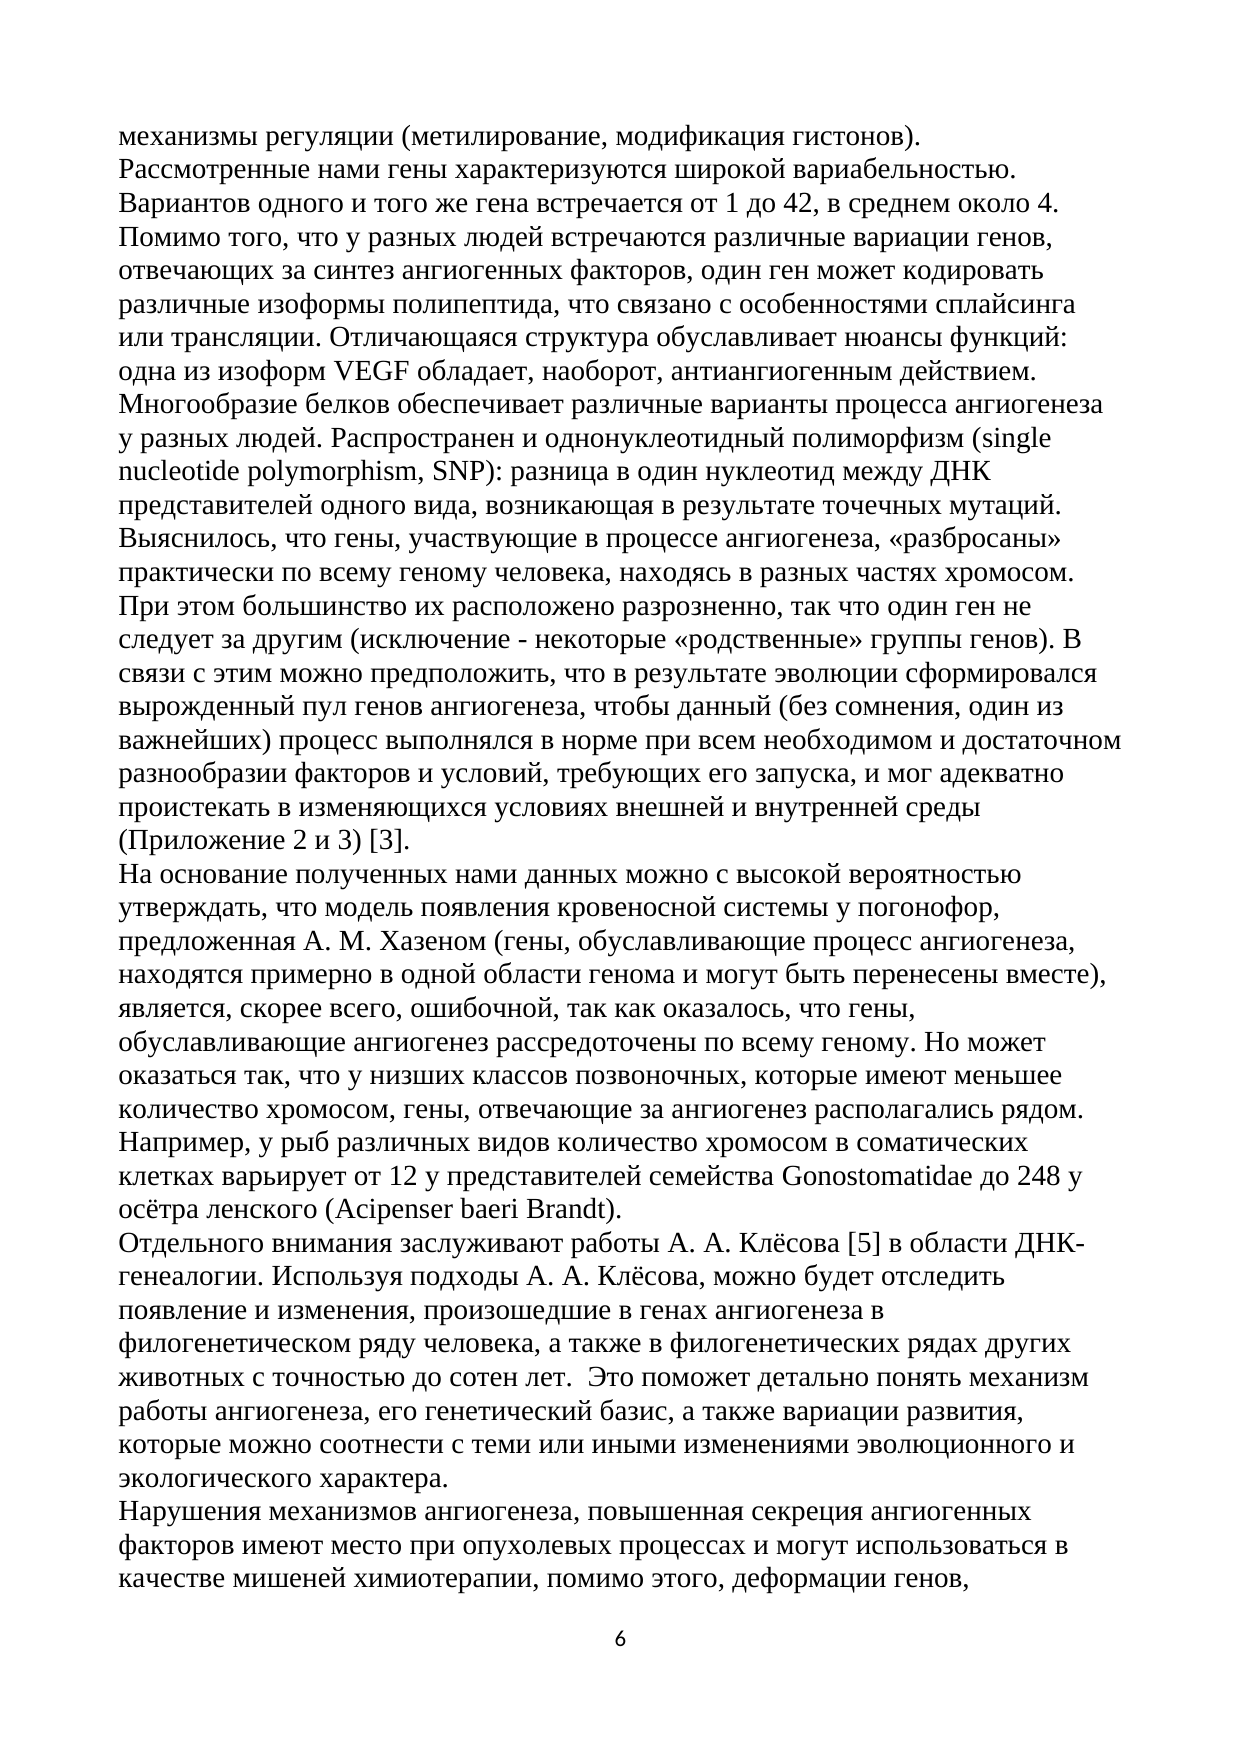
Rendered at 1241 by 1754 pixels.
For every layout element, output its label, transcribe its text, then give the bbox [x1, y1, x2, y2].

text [118, 1493, 1122, 1594]
text Выяснилось, что гены, участвующие в процессе ангиогенеза, «разбросаны» практически по всему геному человека, находясь в разных частях хромосом. При этом большинство их расположено разрозненно, так что один ген не следует за другим (исключение - некоторые «родственные» группы генов). В связи с этим можно предположить, что в результате эволюции сформировался вырожденный пул генов ангиогенеза, чтобы данный (без сомнения, один из важнейших) процесс выполнялся в норме при всем необходимом и достаточном разнообразии факторов и условий, требующих его запуска, и мог адекватно проистекать в изменяющихся условиях внешней и внутренней среды (Приложение 2 и 3) [3]. [118, 521, 1122, 856]
text Отдельного внимания заслуживают работы А. А. Клёсова [5] в области ДНК-генеалогии. Используя подходы А. А. Клёсова, можно будет отследить появление и изменения, произошедшие в генах ангиогенеза в филогенетическом ряду человека, а также в филогенетических рядах других животных с точностью до сотен лет. Это поможет детально понять механизм работы ангиогенеза, его генетический базис, а также вариации развития, которые можно соотнести с теми или иными изменениями эволюционного и экологического характера. [118, 1225, 1122, 1493]
text На основание полученных нами данных можно с высокой вероятностью утверждать, что модель появления кровеносной системы у погонофор, предложенная А. М. Хазеном (гены, обуславливающие процесс ангиогенеза, находятся примерно в одной области генома и могут быть перенесены вместе), является, скорее всего, ошибочной, так как оказалось, что гены, обуславливающие ангиогенез рассредоточены по всему геному. Но может оказаться так, что у низших классов позвоночных, которые имеют меньшее количество хромосом, гены, отвечающие за ангиогенез располагались рядом. Например, у рыб различных видов количество хромосом в соматических клетках варьирует от 12 у представителей семейства Gonostomatidae до 248 у осётра ленского (Acipenser baeri Brandt). [118, 856, 1122, 1225]
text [118, 118, 1122, 521]
